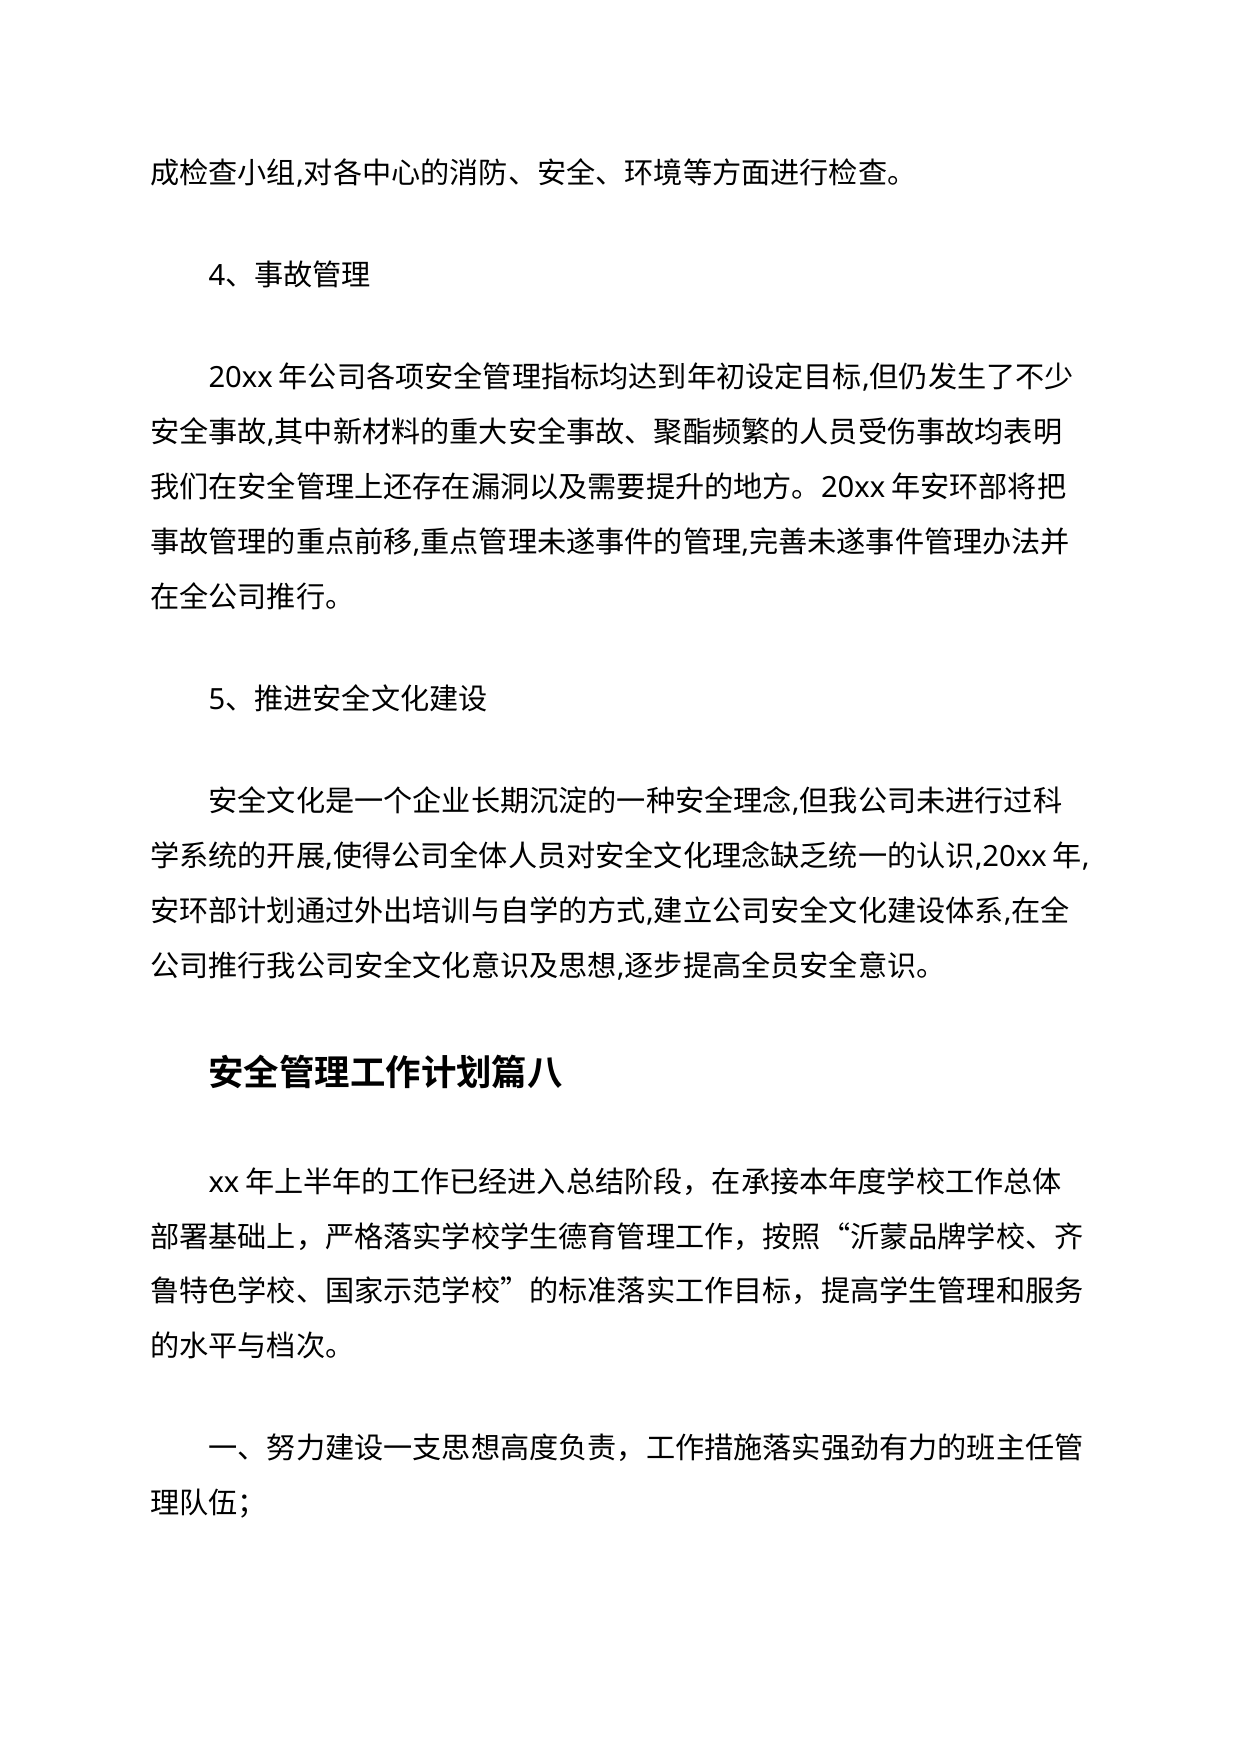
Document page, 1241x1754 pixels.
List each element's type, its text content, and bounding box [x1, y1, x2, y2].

text 5、推进安全文化建设 [150, 676, 1090, 718]
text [150, 150, 1090, 192]
text 一、努力建设一支思想高度负责，工作措施落实强劲有力的班主任管理队伍； [150, 1425, 1090, 1522]
text 4、事故管理 [150, 252, 1090, 294]
text xx年上半年的工作已经进入总结阶段，在承接本年度学校工作总体部署基础上，严格落实学校学生德育管理工作，按照“沂蒙品牌学校、齐鲁特色学校、国家示范学校”的标准落实工作目标，提高学生管理和服务的水平与档次。 [150, 1158, 1090, 1365]
text 20xx年公司各项安全管理指标均达到年初设定目标,但仍发生了不少安全事故,其中新材料的重大安全事故、聚酯频繁的人员受伤事故均表明我们在安全管理上还存在漏洞以及需要提升的地方。20xx年安环部将把事故管理的重点前移,重点管理未遂事件的管理,完善未遂事件管理办法并在全公司推行。 [150, 354, 1090, 616]
text 安全管理工作计划篇八 [150, 1045, 1090, 1096]
text 安全文化是一个企业长期沉淀的一种安全理念,但我公司未进行过科学系统的开展,使得公司全体人员对安全文化理念缺乏统一的认识,20xx年,安环部计划通过外出培训与自学的方式,建立公司安全文化建设体系,在全公司推行我公司安全文化意识及思想,逐步提高全员安全意识。 [150, 778, 1090, 985]
